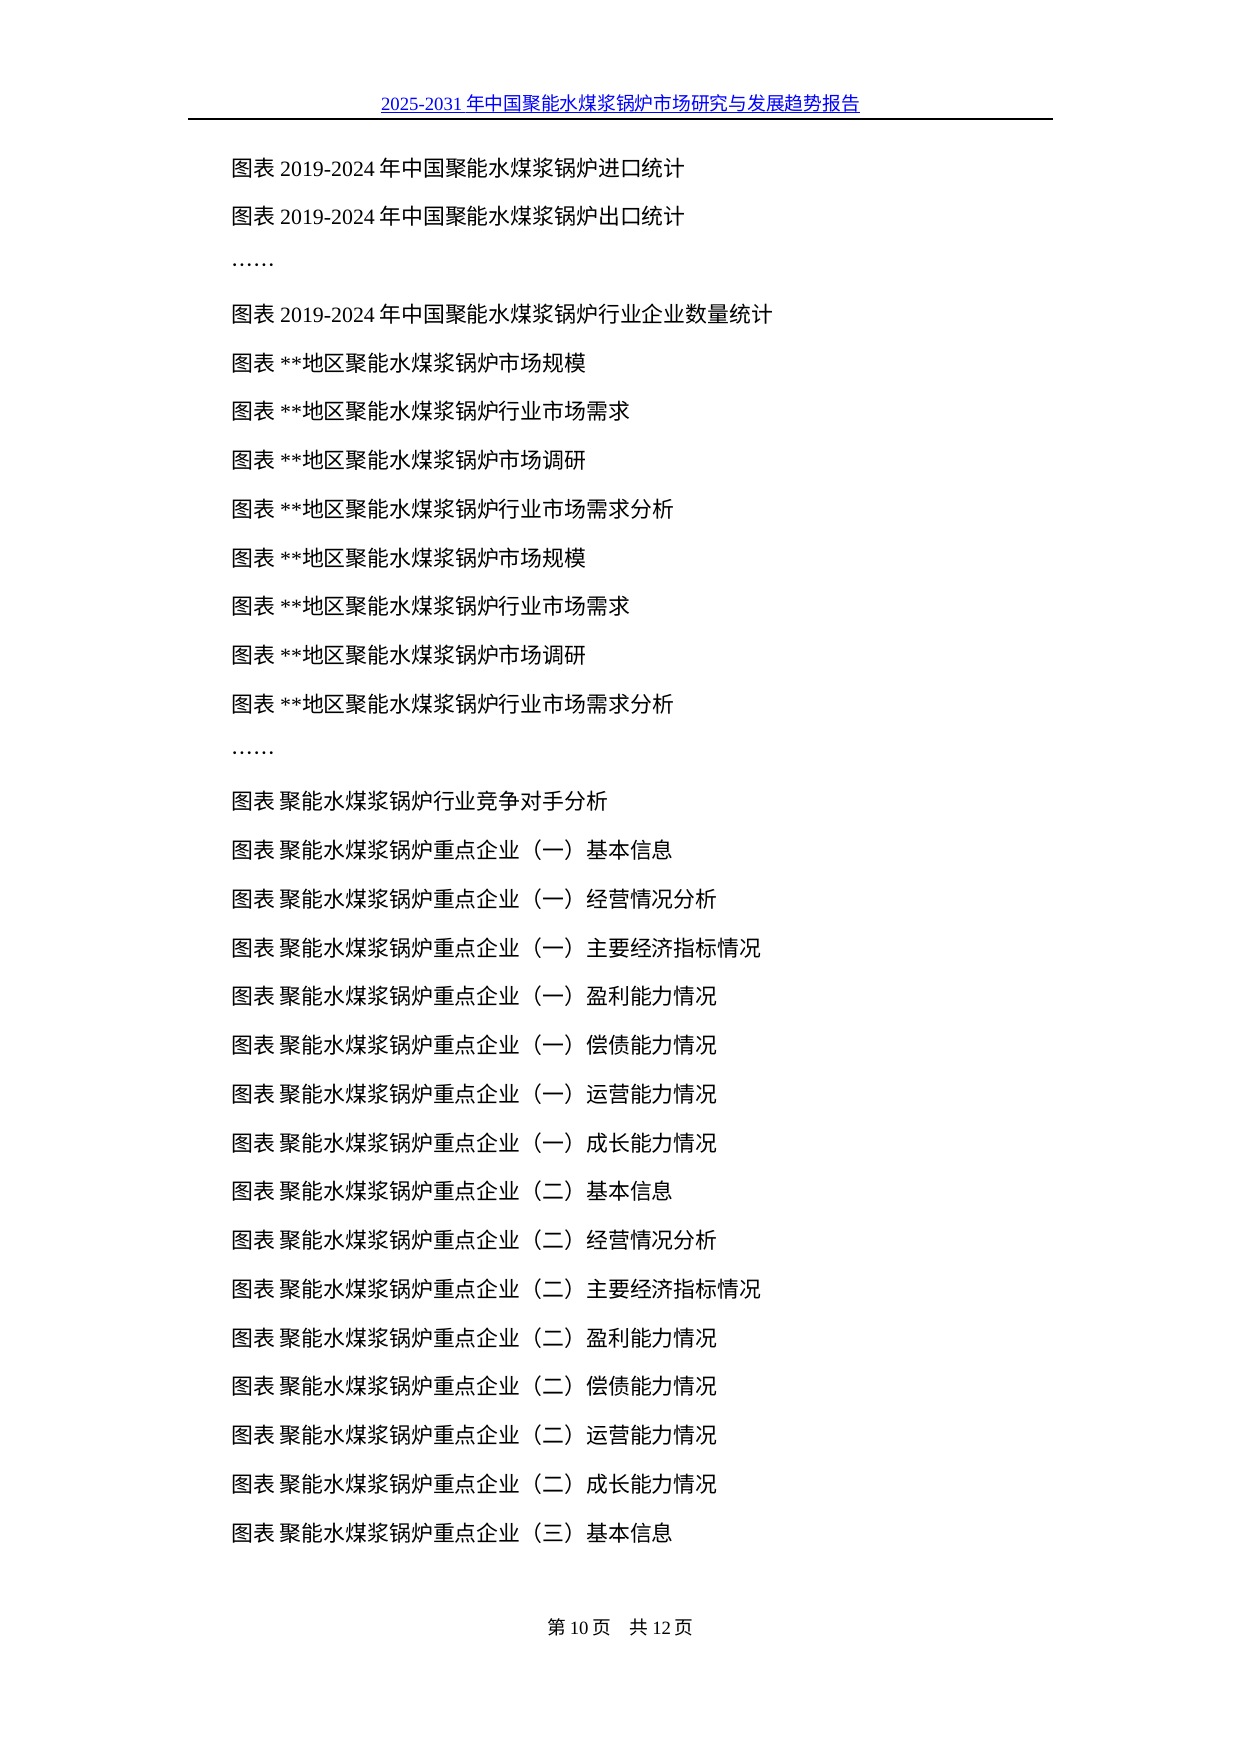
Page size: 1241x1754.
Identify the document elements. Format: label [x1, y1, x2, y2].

text [187, 150, 1053, 1548]
